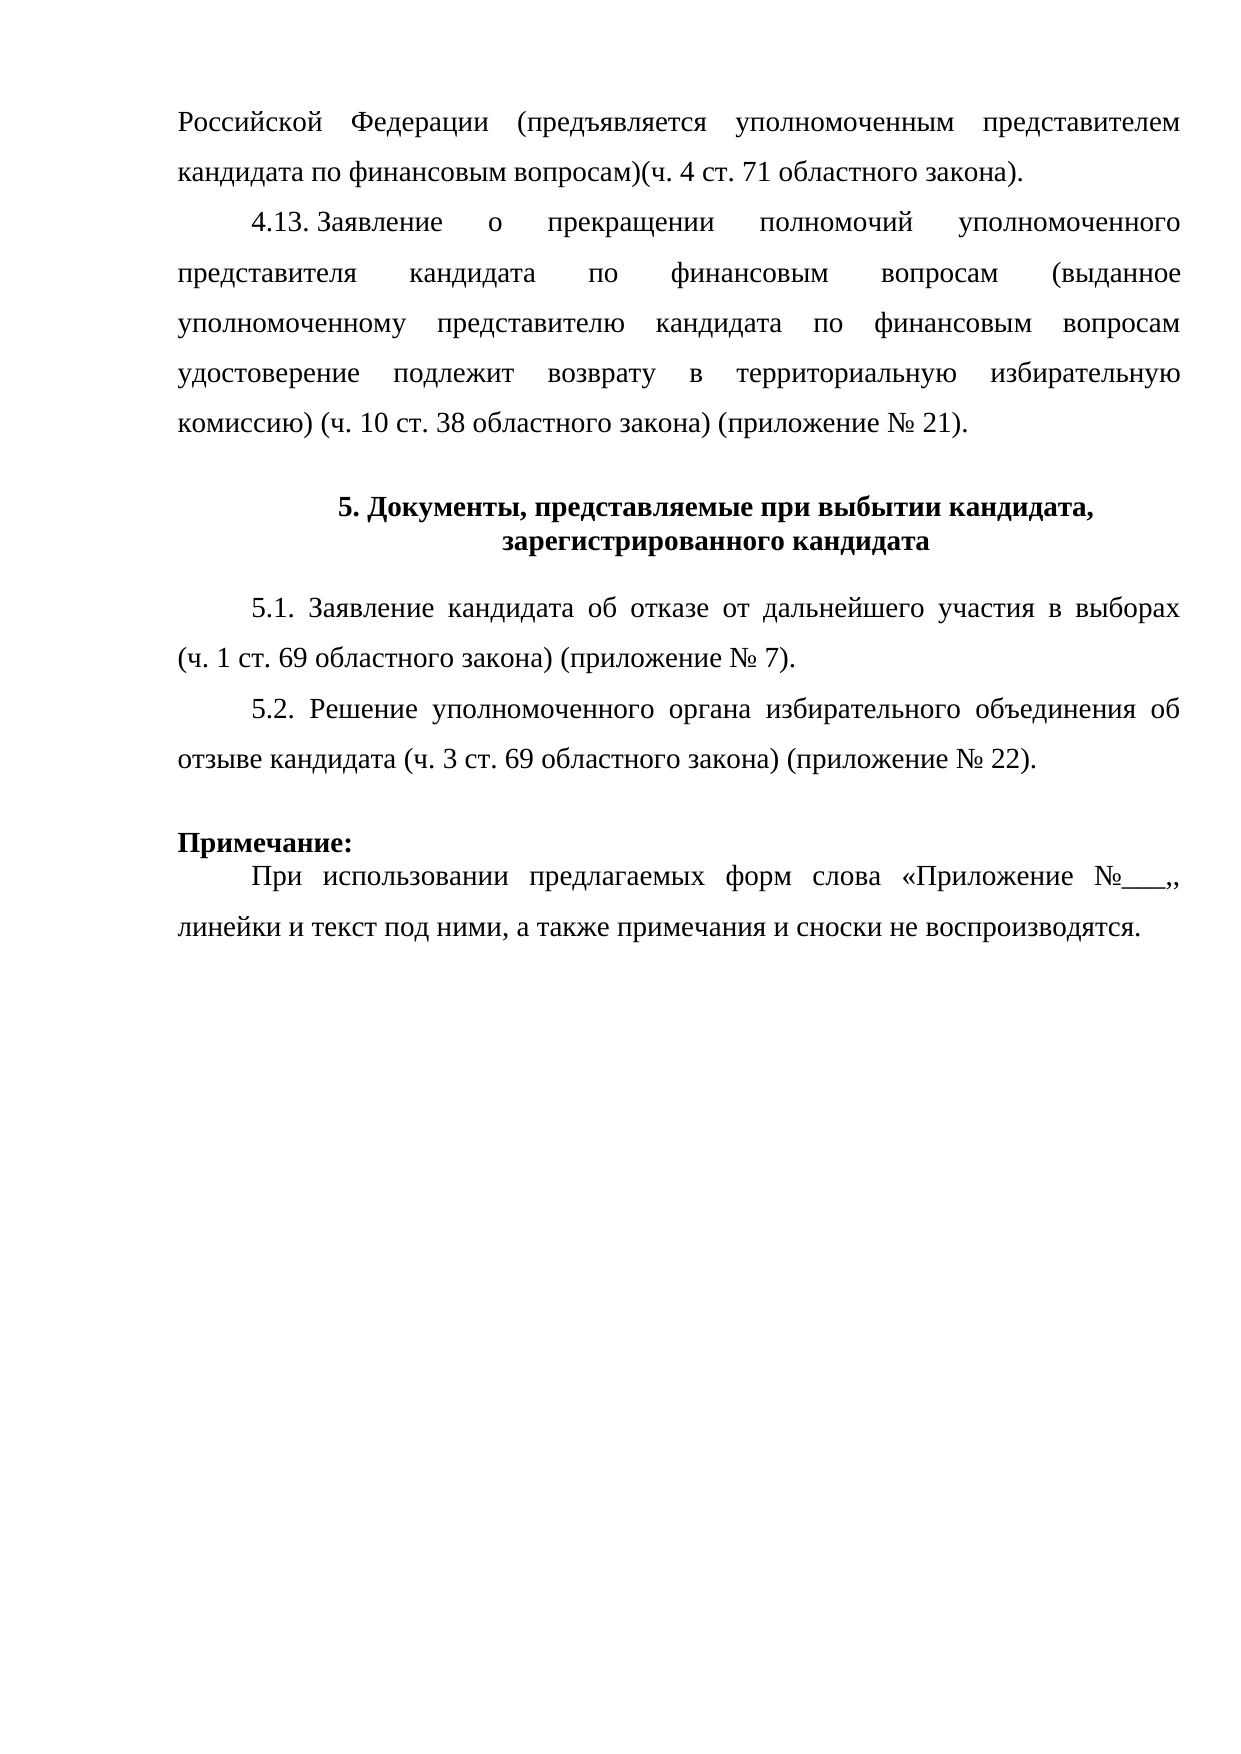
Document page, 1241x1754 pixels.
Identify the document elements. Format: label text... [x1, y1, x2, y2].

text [177, 104, 1181, 188]
text Примечание: [177, 825, 1181, 858]
text 5.1. Заявление кандидата об отказе от дальнейшего участия в выборах (ч. 1 ст. 69 областного закона) (приложение № 7). [177, 590, 1181, 674]
text зарегистрированного кандидата [177, 523, 1181, 557]
text 5.2. Решение уполномоченного органа избирательного объединения об отзыве кандидата (ч. 3 ст. 69 областного закона) (приложение № 22). [177, 691, 1181, 774]
text 5. Документы, представляемые при выбытии кандидата, [177, 489, 1181, 523]
text При использовании предлагаемых форм слова «Приложение №___,, линейки и текст под ними, а также примечания и сноски не воспроизводятся. [177, 858, 1181, 942]
text 4.13. Заявление о прекращении полномочий уполномоченного представителя кандидата по финансовым вопросам (выданное уполномоченному представителю кандидата по финансовым вопросам удостоверение подлежит возврату в территориальную избирательную комиссию) (ч. 10 ст. 38 областного закона) (приложение № 21). [177, 204, 1181, 439]
